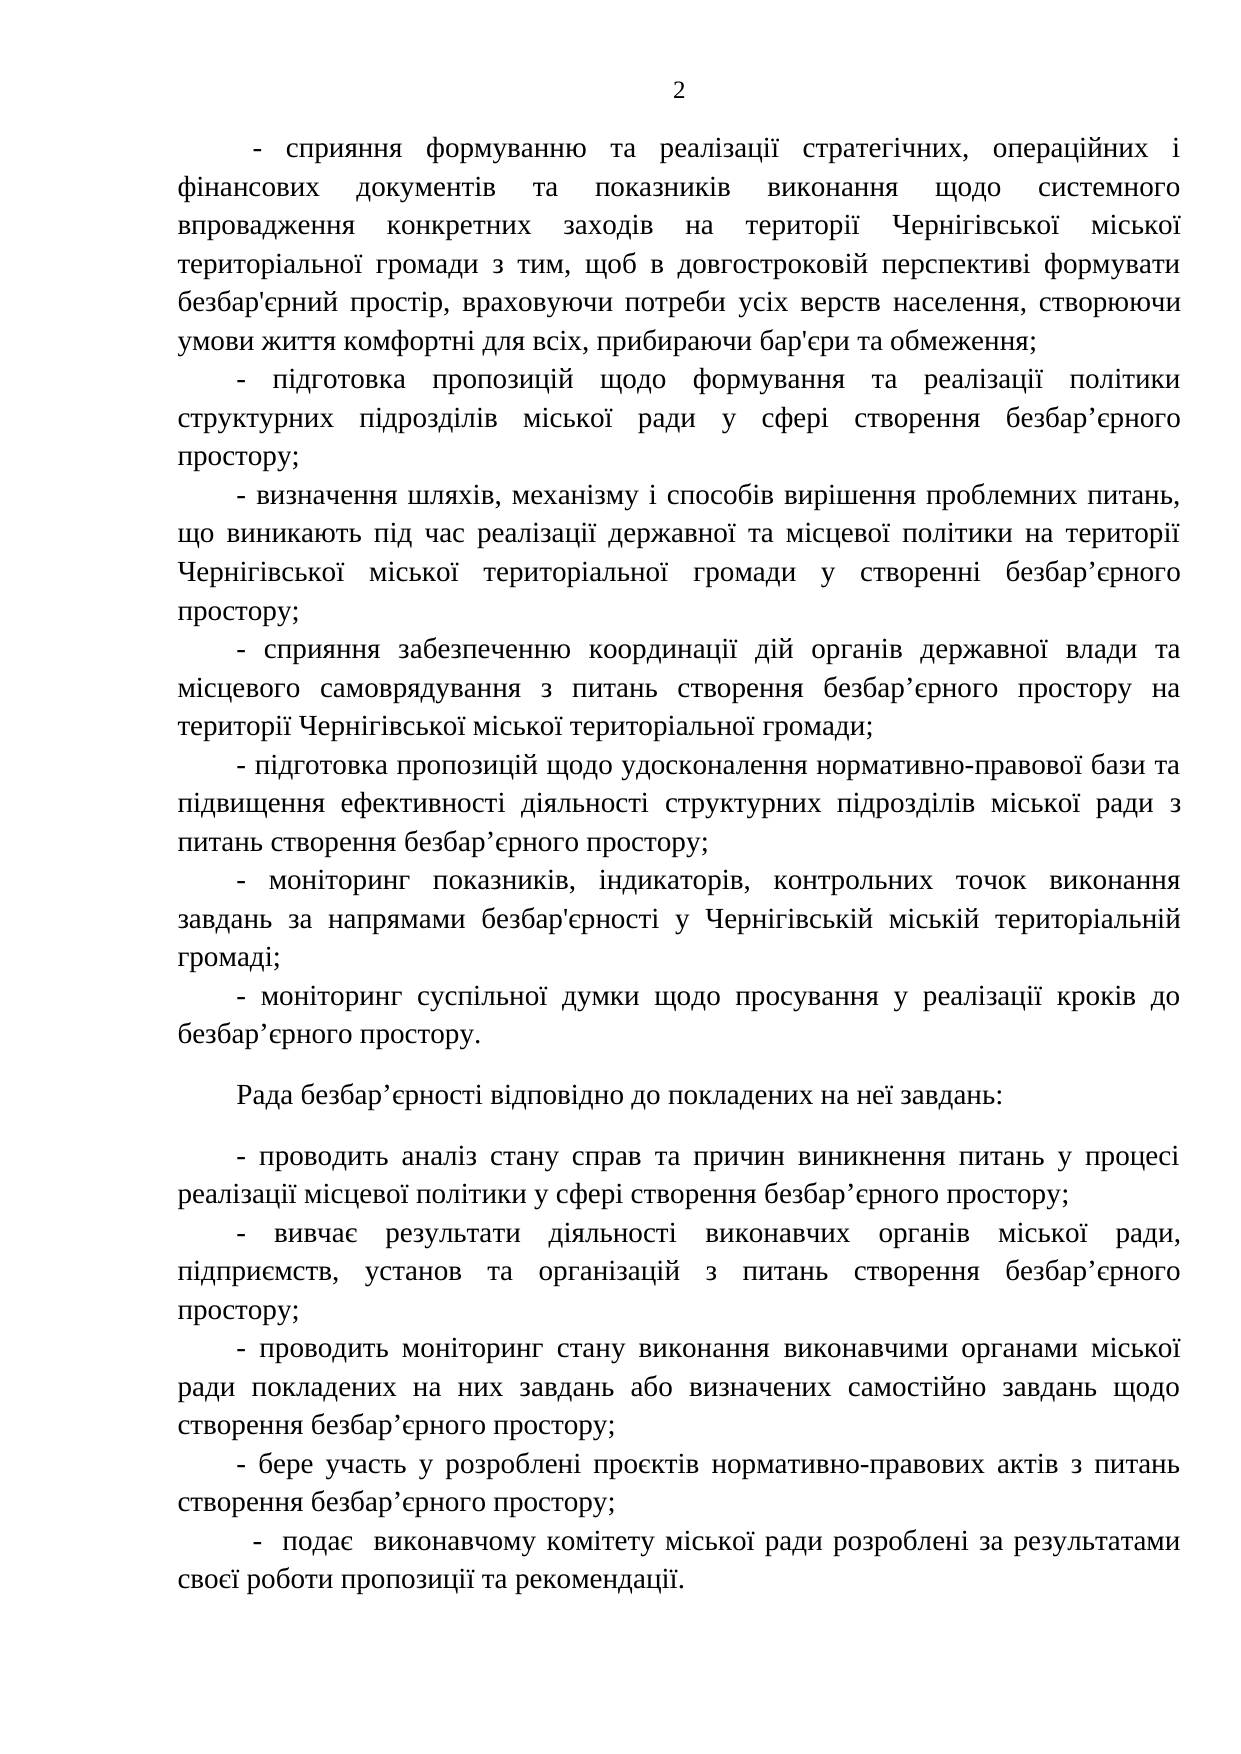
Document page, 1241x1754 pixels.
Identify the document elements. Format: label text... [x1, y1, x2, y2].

text - сприяння формуванню та реалізації стратегічних, операційних і фінансових документів та показників виконання щодо системного впровадження конкретних заходів на території Чернігівської міської територіальної громади з тим, щоб в довгостроковій перспективі формувати безбар'єрний простір, враховуючи потреби усіх верств населення, створюючи умови життя комфортні для всіх, прибираючи бар'єри та обмеження; [177, 130, 1181, 169]
text - підготовка пропозицій щодо формування та реалізації політики структурних підрозділів міської ради у сфері створення безбар’єрного простору; [177, 433, 1181, 472]
text - підготовка пропозицій щодо удосконалення нормативно-правової бази та підвищення ефективності діяльності структурних підрозділів міської ради з питань створення безбар’єрного простору; [177, 747, 1181, 785]
text - визначення шляхів, механізму і способів вирішення проблемних питань, що виникають під час реалізації державної та місцевої політики на території Чернігівської міської територіальної громади у створенні безбар’єрного простору; [177, 549, 1181, 626]
text - проводить аналіз стану справ та причин виникнення питань у процесі реалізації місцевої політики у сфері створення безбар’єрного простору; [177, 1138, 1181, 1210]
text - сприяння забезпеченню координації дій органів державної влади та місцевого самоврядування з питань створення безбар’єрного простору на території Чернігівської міської територіальної громади; [177, 703, 1181, 742]
text - підготовка пропозицій щодо удосконалення нормативно-правової бази та підвищення ефективності діяльності структурних підрозділів міської ради з питань створення безбар’єрного простору; [177, 819, 1181, 857]
text Рада безбар’єрності відповідно до покладених на неї завдань: [177, 1077, 1181, 1111]
text - моніторинг суспільної думки щодо просування у реалізації кроків до безбар’єрного простору. [177, 978, 1181, 1050]
text - вивчає результати діяльності виконавчих органів міської ради, підприємств, установ та організацій з питань створення безбар’єрного простору; [177, 1287, 1181, 1325]
text - бере участь у розроблені проєктів нормативно-правових актів з питань створення безбар’єрного простору; [177, 1446, 1181, 1518]
text - проводить моніторинг стану виконання виконавчими органами міської ради покладених на них завдань або визначених самостійно завдань щодо створення безбар’єрного простору; [177, 1330, 1181, 1369]
text - моніторинг показників, індикаторів, контрольних точок виконання завдань за напрямами безбар'єрності у Чернігівській міській територіальній громаді; [177, 862, 1181, 973]
text - вивчає результати діяльності виконавчих органів міської ради, підприємств, установ та організацій з питань створення безбар’єрного простору; [177, 1215, 1181, 1253]
text - сприяння формуванню та реалізації стратегічних, операційних і фінансових документів та показників виконання щодо системного впровадження конкретних заходів на території Чернігівської міської територіальної громади з тим, щоб в довгостроковій перспективі формувати безбар'єрний простір, враховуючи потреби усіх верств населення, створюючи умови життя комфортні для всіх, прибираючи бар'єри та обмеження; [177, 279, 1181, 356]
text - сприяння забезпеченню координації дій органів державної влади та місцевого самоврядування з питань створення безбар’єрного простору на території Чернігівської міської територіальної громади; [177, 631, 1181, 670]
text - визначення шляхів, механізму і способів вирішення проблемних питань, що виникають під час реалізації державної та місцевої політики на території Чернігівської міської територіальної громади у створенні безбар’єрного простору; [177, 477, 1181, 516]
text - проводить моніторинг стану виконання виконавчими органами міської ради покладених на них завдань або визначених самостійно завдань щодо створення безбар’єрного простору; [177, 1402, 1181, 1441]
text - підготовка пропозицій щодо формування та реалізації політики структурних підрозділів міської ради у сфері створення безбар’єрного простору; [177, 361, 1181, 400]
text - подає виконавчому комітету міської ради розроблені за результатами своєї роботи пропозиції та рекомендації. [177, 1523, 1181, 1595]
